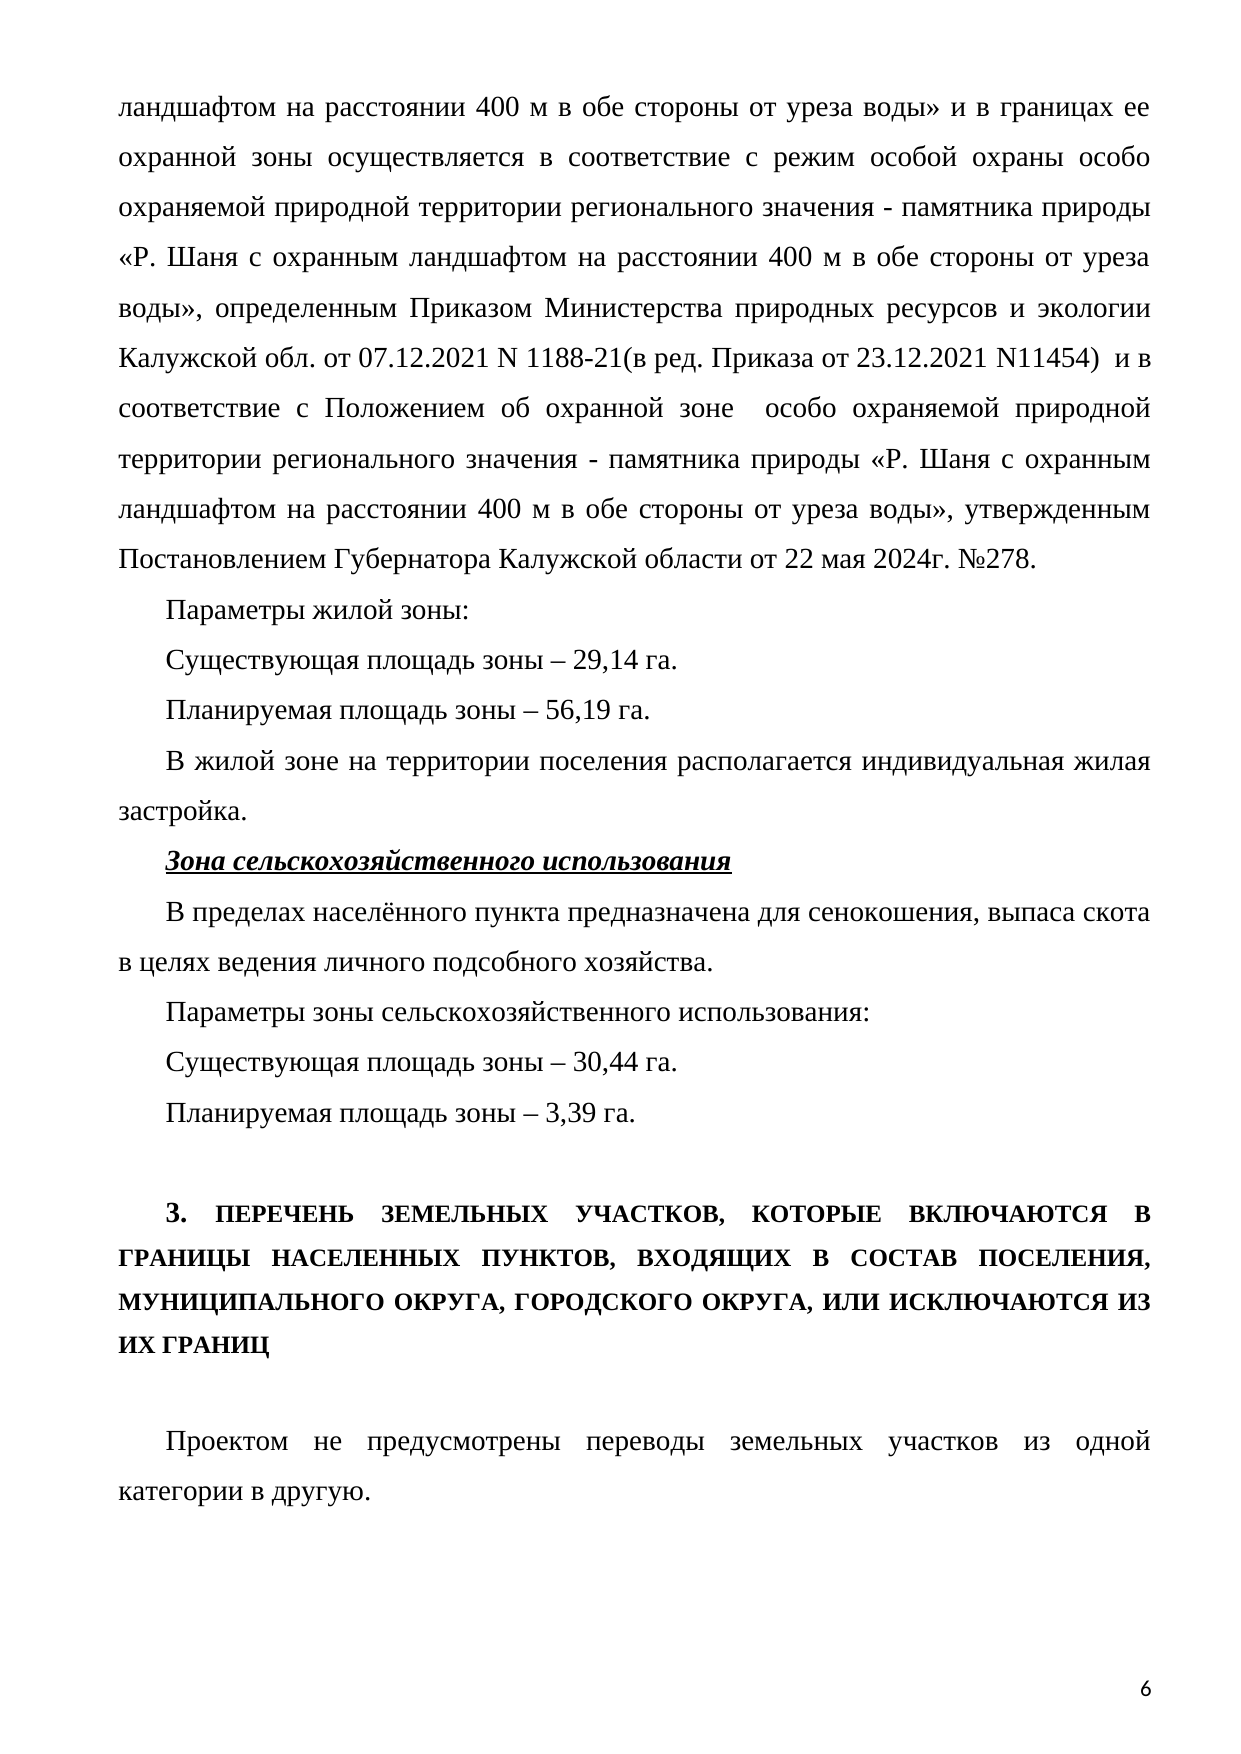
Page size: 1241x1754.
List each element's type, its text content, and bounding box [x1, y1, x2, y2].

text Параметры зоны сельскохозяйственного использования: [118, 994, 1152, 1028]
text Параметры жилой зоны: [118, 592, 1152, 625]
text Зона сельскохозяйственного использования [118, 843, 1152, 877]
text Проектом не предусмотрены переводы земельных участков из одной категории в другую. [118, 1423, 1152, 1507]
text Существующая площадь зоны – 30,44 га. [118, 1044, 1152, 1078]
text 3. ПЕРЕЧЕНЬ ЗЕМЕЛЬНЫХ УЧАСТКОВ, КОТОРЫЕ ВКЛЮЧАЮТСЯ В ГРАНИЦЫ НАСЕЛЕННЫХ ПУНКТОВ, ВХОДЯЩИХ В СОСТАВ ПОСЕЛЕНИЯ, МУНИЦИПАЛЬНОГО ОКРУГА, ГОРОДСКОГО ОКРУГА, ИЛИ ИСКЛЮЧАЮТСЯ ИЗ ИХ ГРАНИЦ [118, 1196, 1152, 1358]
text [118, 89, 1152, 575]
text Существующая площадь зоны – 29,14 га. [118, 642, 1152, 676]
text В жилой зоне на территории поселения располагается индивидуальная жилая застройка. [118, 743, 1152, 827]
text В пределах населённого пункта предназначена для сенокошения, выпаса скота в целях ведения личного подсобного хозяйства. [118, 894, 1152, 977]
text Планируемая площадь зоны – 56,19 га. [118, 692, 1152, 726]
text Планируемая площадь зоны – 3,39 га. [118, 1095, 1152, 1128]
